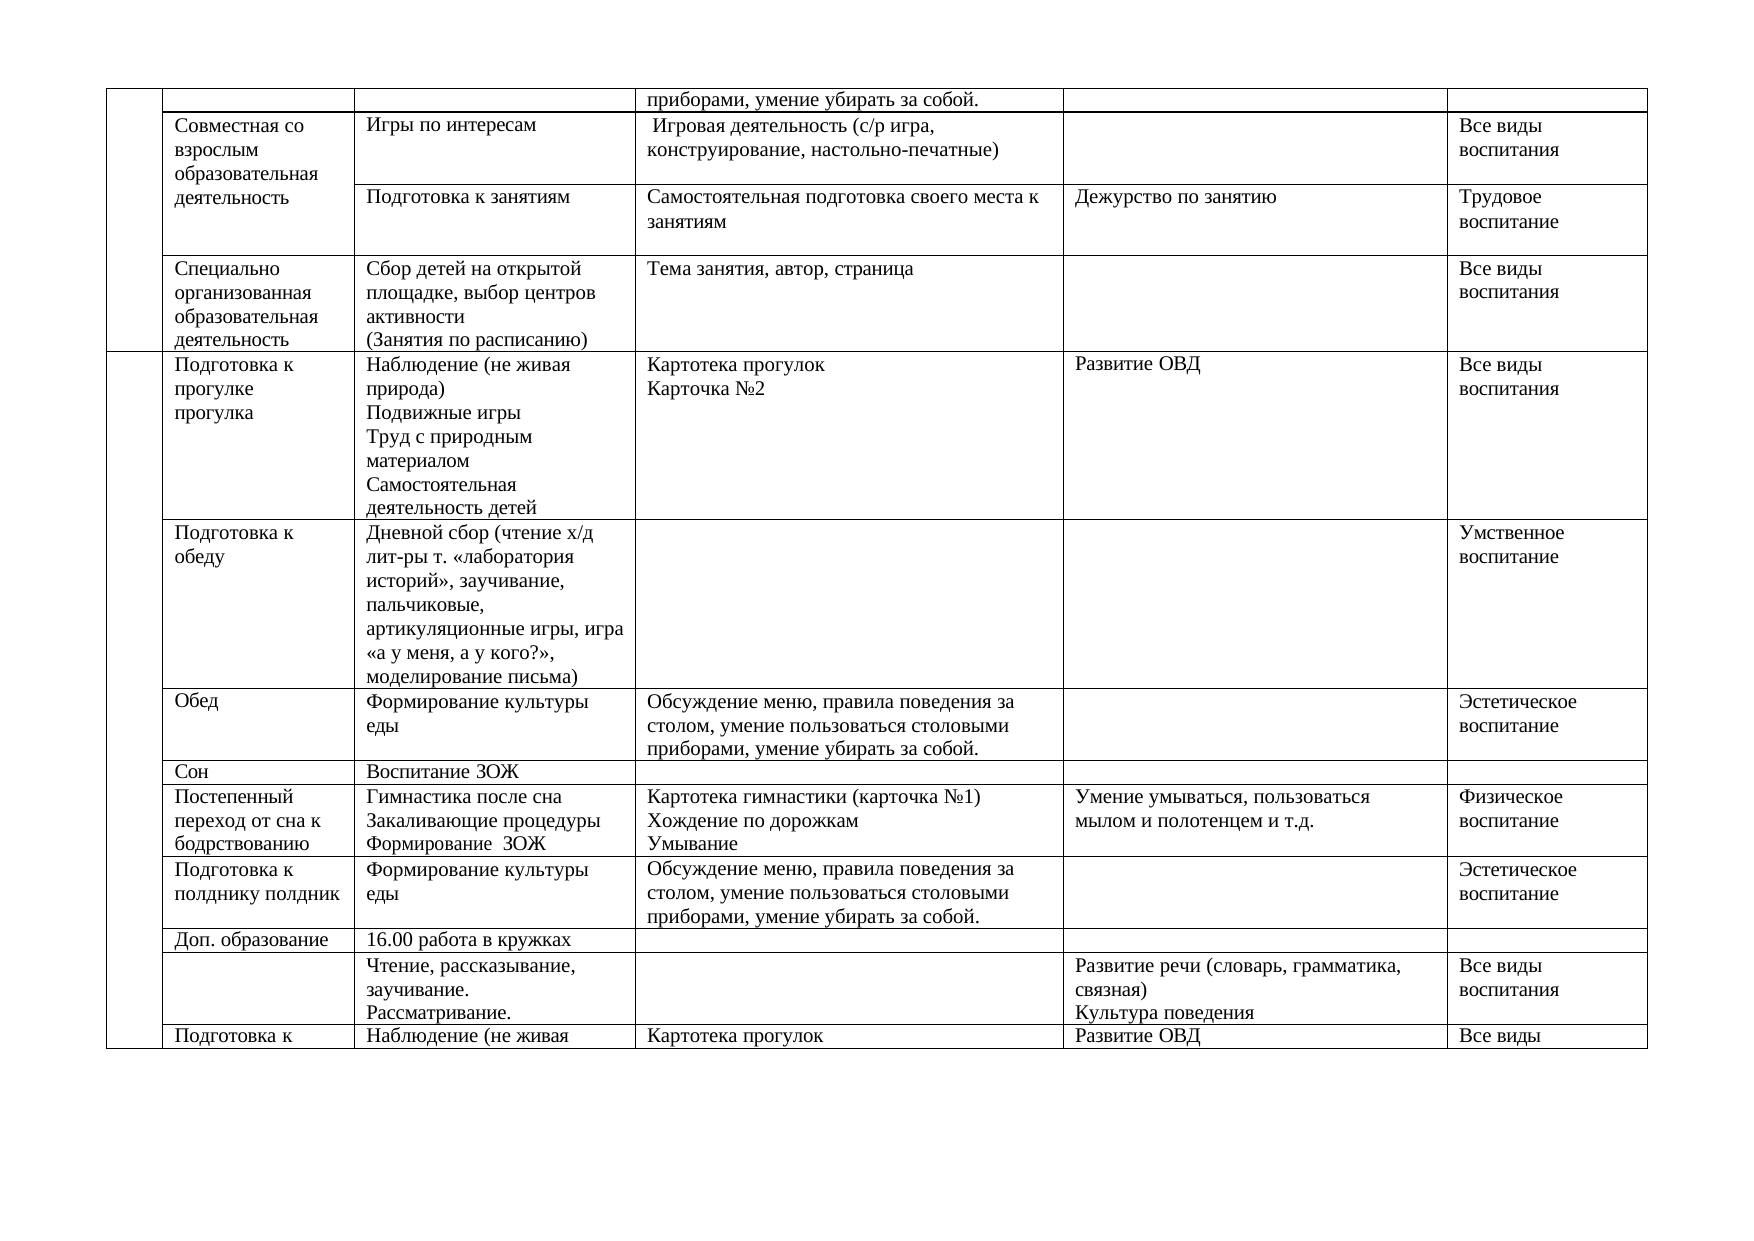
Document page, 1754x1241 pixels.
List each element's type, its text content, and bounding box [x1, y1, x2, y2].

table_cell [636, 520, 1063, 688]
table_cell Все виды воспитания [1448, 352, 1647, 519]
table_cell [1064, 857, 1447, 928]
table_header [1448, 89, 1647, 111]
table_cell Наблюдение (не живая [355, 1025, 635, 1048]
table_cell Чтение, рассказывание, заучивание. Рассматривание. [355, 953, 635, 1024]
table_cell [1064, 520, 1447, 688]
table_cell Картотека прогулок [636, 1025, 1063, 1048]
table_cell [1064, 761, 1447, 784]
table_cell Все виды воспитания [1448, 113, 1647, 183]
table_header [107, 89, 162, 351]
table_cell Формирование культуры еды [355, 689, 635, 760]
table_cell Развитие ОВД [1064, 1025, 1447, 1048]
table_header [355, 89, 635, 111]
table_cell Картотека прогулок Карточка №2 [636, 352, 1063, 519]
table_cell Тема занятия, автор, страница [636, 256, 1063, 351]
table_cell Сбор детей на открытой площадке, выбор центров активности (Занятия по расписанию) [355, 256, 635, 351]
table_header приборами, умение убирать за собой. [636, 89, 1063, 111]
table_cell Все виды воспитания [1448, 953, 1647, 1024]
table_cell Подготовка к полднику полдник [163, 857, 354, 928]
table_cell Гимнастика после сна Закаливающие процедуры Формирование ЗОЖ [355, 785, 635, 856]
table_cell Обсуждение меню, правила поведения за столом, умение пользоваться столовыми приборами, умение убирать за собой. [636, 689, 1063, 760]
table_cell Подготовка к [163, 1025, 354, 1048]
table_cell [1448, 929, 1647, 952]
table_cell Обед [163, 689, 354, 760]
table_cell Воспитание ЗОЖ [355, 761, 635, 784]
table_cell Подготовка к прогулке прогулка [163, 352, 354, 519]
table_cell Формирование культуры еды [355, 857, 635, 928]
table_cell Эстетическое воспитание [1448, 857, 1647, 928]
table_cell Сон [163, 761, 354, 784]
table_cell [1064, 256, 1447, 351]
table_cell Подготовка к обеду [163, 520, 354, 688]
table_cell Самостоятельная подготовка своего места к занятиям [636, 185, 1063, 255]
table_cell [636, 761, 1063, 784]
table_cell Эстетическое воспитание [1448, 689, 1647, 760]
table_cell Трудовое воспитание [1448, 185, 1647, 255]
table_cell Наблюдение (не живая природа) Подвижные игры Труд с природным материалом Самостоятельная деятельность детей [355, 352, 635, 519]
table_cell 16.00 работа в кружках [355, 929, 635, 952]
table_cell Игры по интересам [355, 113, 635, 183]
table_cell Физическое воспитание [1448, 785, 1647, 856]
table_cell [1448, 761, 1647, 784]
table_cell Умственное воспитание [1448, 520, 1647, 688]
table_header [163, 89, 354, 111]
table_cell Все виды воспитания [1448, 256, 1647, 351]
table_cell Обсуждение меню, правила поведения за столом, умение пользоваться столовыми приборами, умение убирать за собой. [636, 857, 1063, 928]
table_cell [636, 953, 1063, 1024]
table_cell [107, 352, 162, 1048]
table_cell Подготовка к занятиям [355, 185, 635, 255]
table_cell Дежурство по занятию [1064, 185, 1447, 255]
table_cell Доп. образование [163, 929, 354, 952]
table_cell Картотека гимнастики (карточка №1) Хождение по дорожкам Умывание [636, 785, 1063, 856]
table_cell [1064, 689, 1447, 760]
table_cell Постепенный переход от сна к бодрствованию [163, 785, 354, 856]
table_header [1064, 89, 1447, 111]
table_cell Игровая деятельность (с/р игра, конструирование, настольно-печатные) [636, 113, 1063, 183]
table_cell Развитие ОВД [1064, 352, 1447, 519]
table_cell Умение умываться, пользоваться мылом и полотенцем и т.д. [1064, 785, 1447, 856]
table_cell [1064, 113, 1447, 183]
table_cell [163, 953, 354, 1024]
table_cell [1064, 929, 1447, 952]
table_cell Специально организованная образовательная деятельность [163, 256, 354, 351]
table_cell Развитие речи (словарь, грамматика, связная) Культура поведения [1064, 953, 1447, 1024]
table_cell Совместная со взрослым образовательная деятельность [163, 113, 354, 255]
table_cell Дневной сбор (чтение х/д лит-ры т. «лаборатория историй», заучивание, пальчиковые, артикуляционные игры, игра «а у меня, а у кого?», моделирование письма) [355, 520, 635, 688]
table_cell [636, 929, 1063, 952]
table_cell Все виды [1448, 1025, 1647, 1048]
